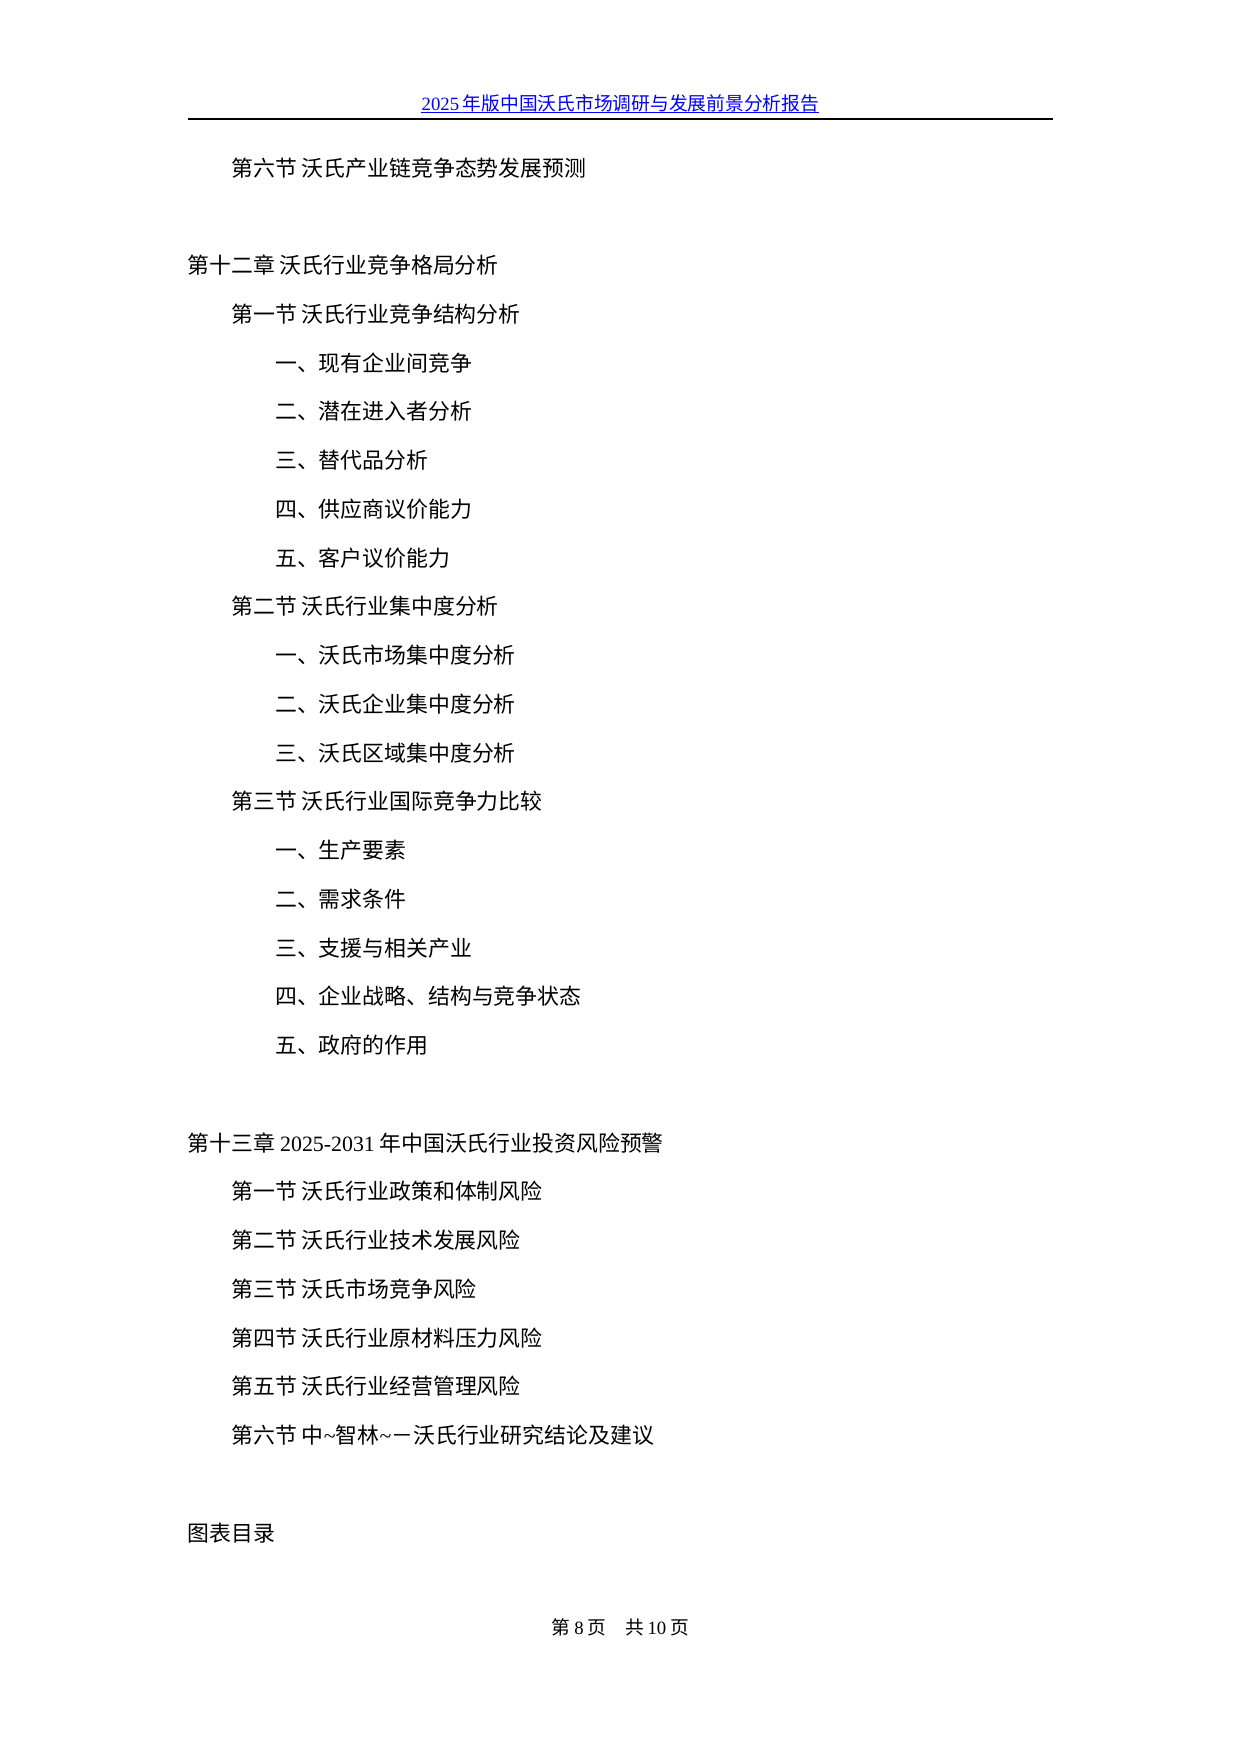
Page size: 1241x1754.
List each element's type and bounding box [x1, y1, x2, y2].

text [187, 150, 1053, 1548]
